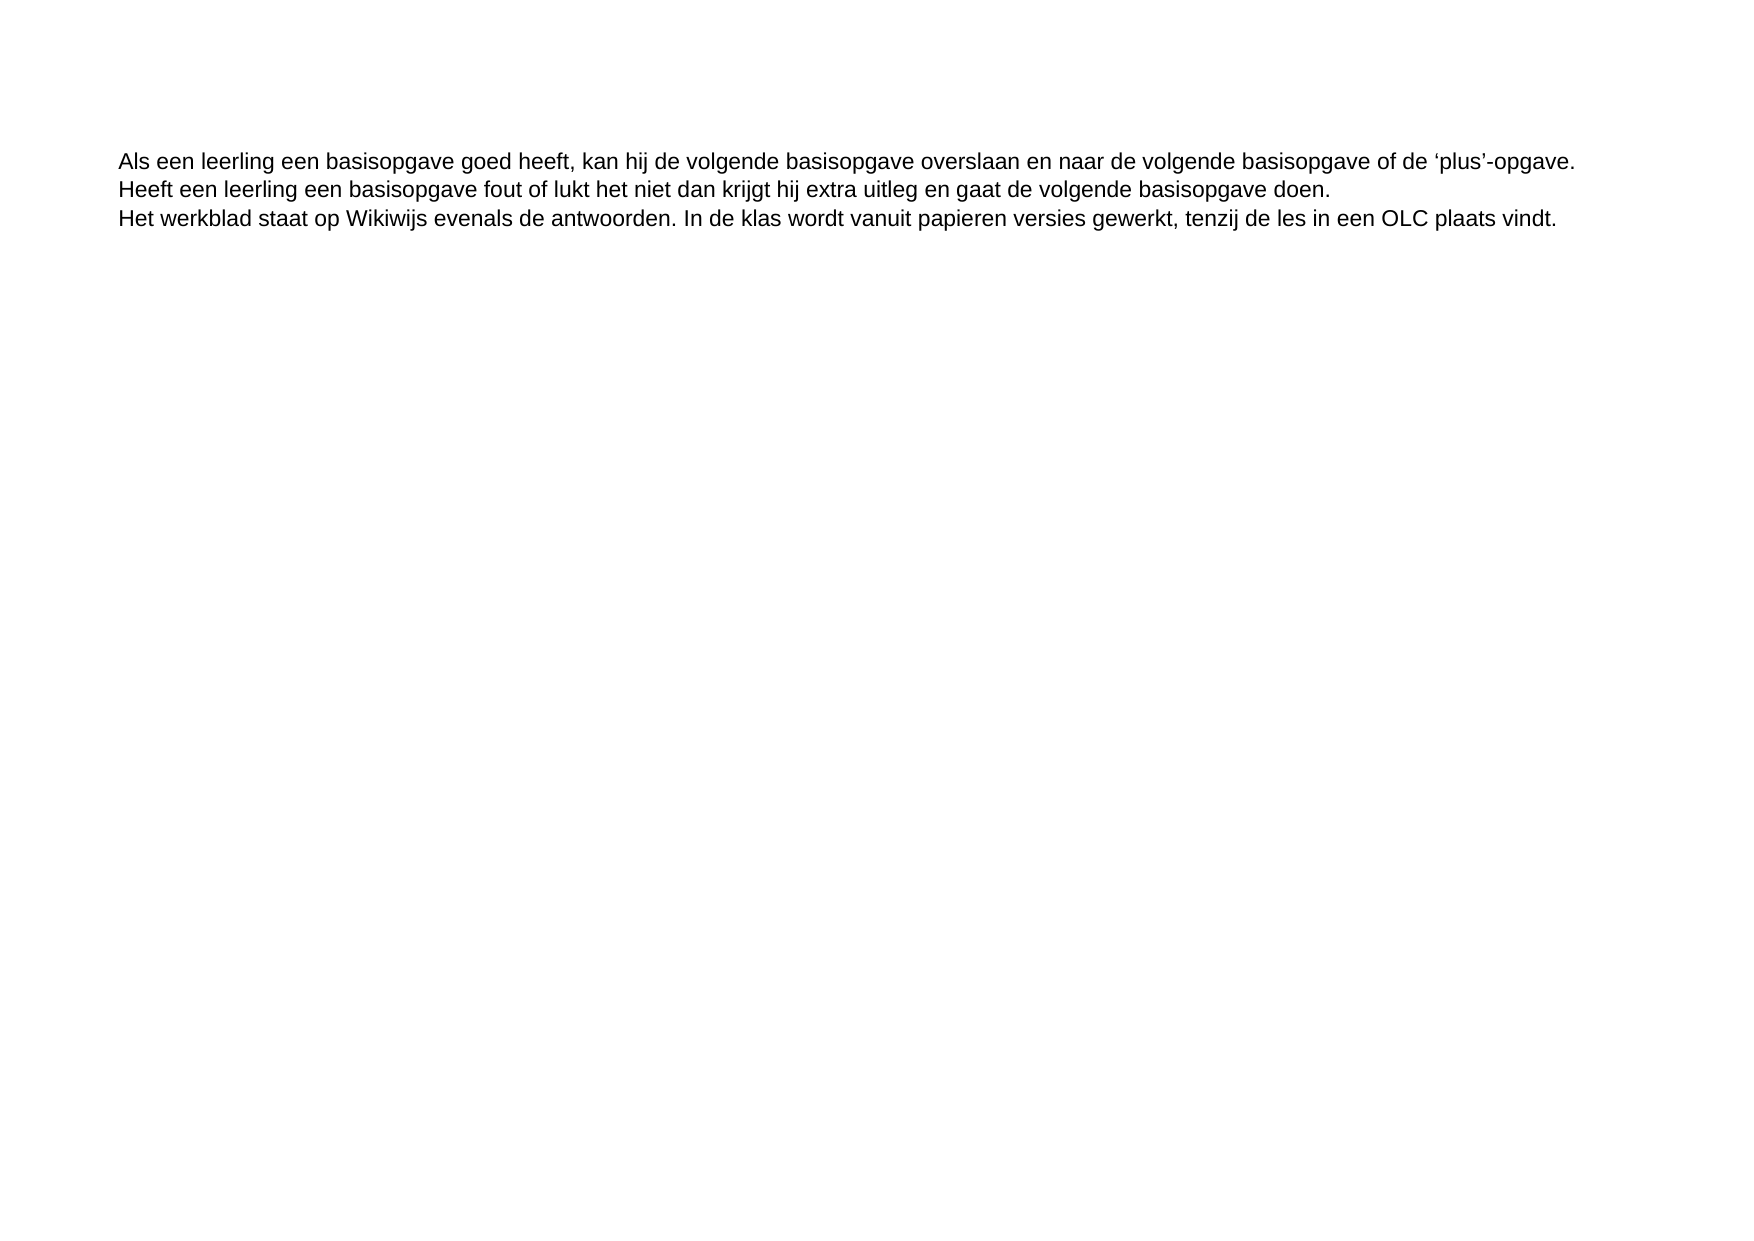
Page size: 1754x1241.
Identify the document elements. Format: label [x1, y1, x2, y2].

text [118, 148, 1636, 231]
